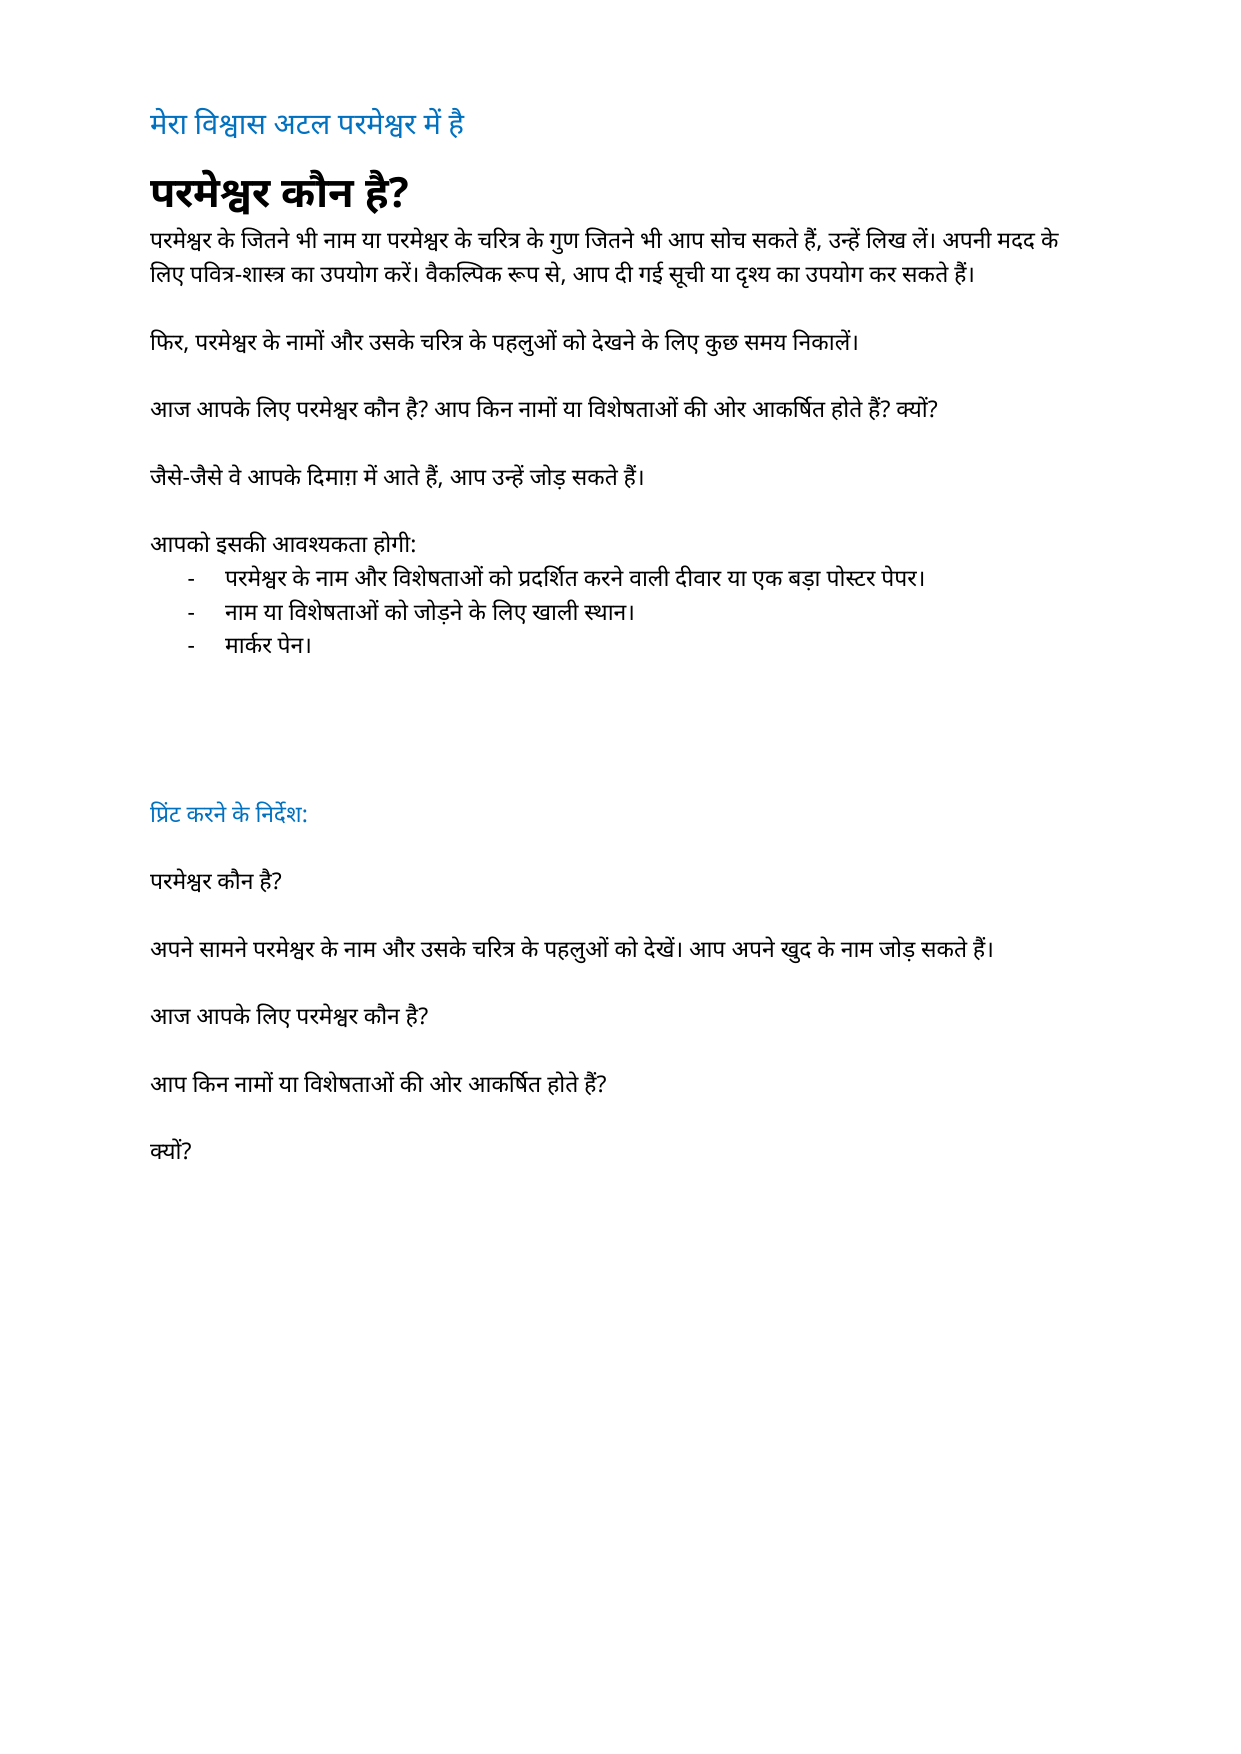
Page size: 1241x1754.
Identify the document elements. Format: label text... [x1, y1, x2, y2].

text परमेश्वर के जितने भी नाम या परमेश्वर के चरित्र के गुण जितने भी आप सोच सकते हैं, उन्हें लिख लें। अपनी मदद के लिए पवित्र-शास्त्र का उपयोग करें। वैकल्पिक रूप से, आप दी गई सूची या दृश्य का उपयोग कर सकते हैं। [150, 224, 1090, 289]
list परमेश्वर के नाम और विशेषताओं को प्रदर्शित करने वाली दीवार या एक बड़ा पोस्टर पेपर। [187, 562, 1090, 593]
text अपने सामने परमेश्वर के नाम और उसके चरित्र के पहलुओं को देखें। आप अपने खुद के नाम जोड़ सकते हैं। [150, 932, 1090, 964]
text आप किन नामों या विशेषताओं की ओर आकर्षित होते हैं? [150, 1067, 1090, 1099]
text आपको इसकी आवश्यकता होगी: [150, 528, 1090, 559]
text आज आपके लिए परमेश्वर कौन है? आप किन नामों या विशेषताओं की ओर आकर्षित होते हैं? क्यों? [150, 393, 1090, 424]
text आज आपके लिए परमेश्वर कौन है? [150, 1000, 1090, 1031]
list नाम या विशेषताओं को जोड़ने के लिए खाली स्थान। [187, 595, 1090, 627]
text फिर, परमेश्वर के नामों और उसके चरित्र के पहलुओं को देखने के लिए कुछ समय निकालें। [150, 325, 1090, 357]
text जैसे-जैसे वे आपके दिमाग़ में आते हैं, आप उन्हें जोड़ सकते हैं। [150, 460, 1090, 492]
text परमेश्वर कौन है? [150, 163, 1090, 220]
text परमेश्वर कौन है? [150, 865, 1090, 896]
text क्यों? [150, 1135, 1090, 1166]
text प्रिंट करने के निर्देश: [150, 797, 1090, 829]
text मेरा विश्वास अटल परमेश्वर में है [150, 103, 1090, 143]
list मार्कर पेन। [187, 629, 1090, 660]
